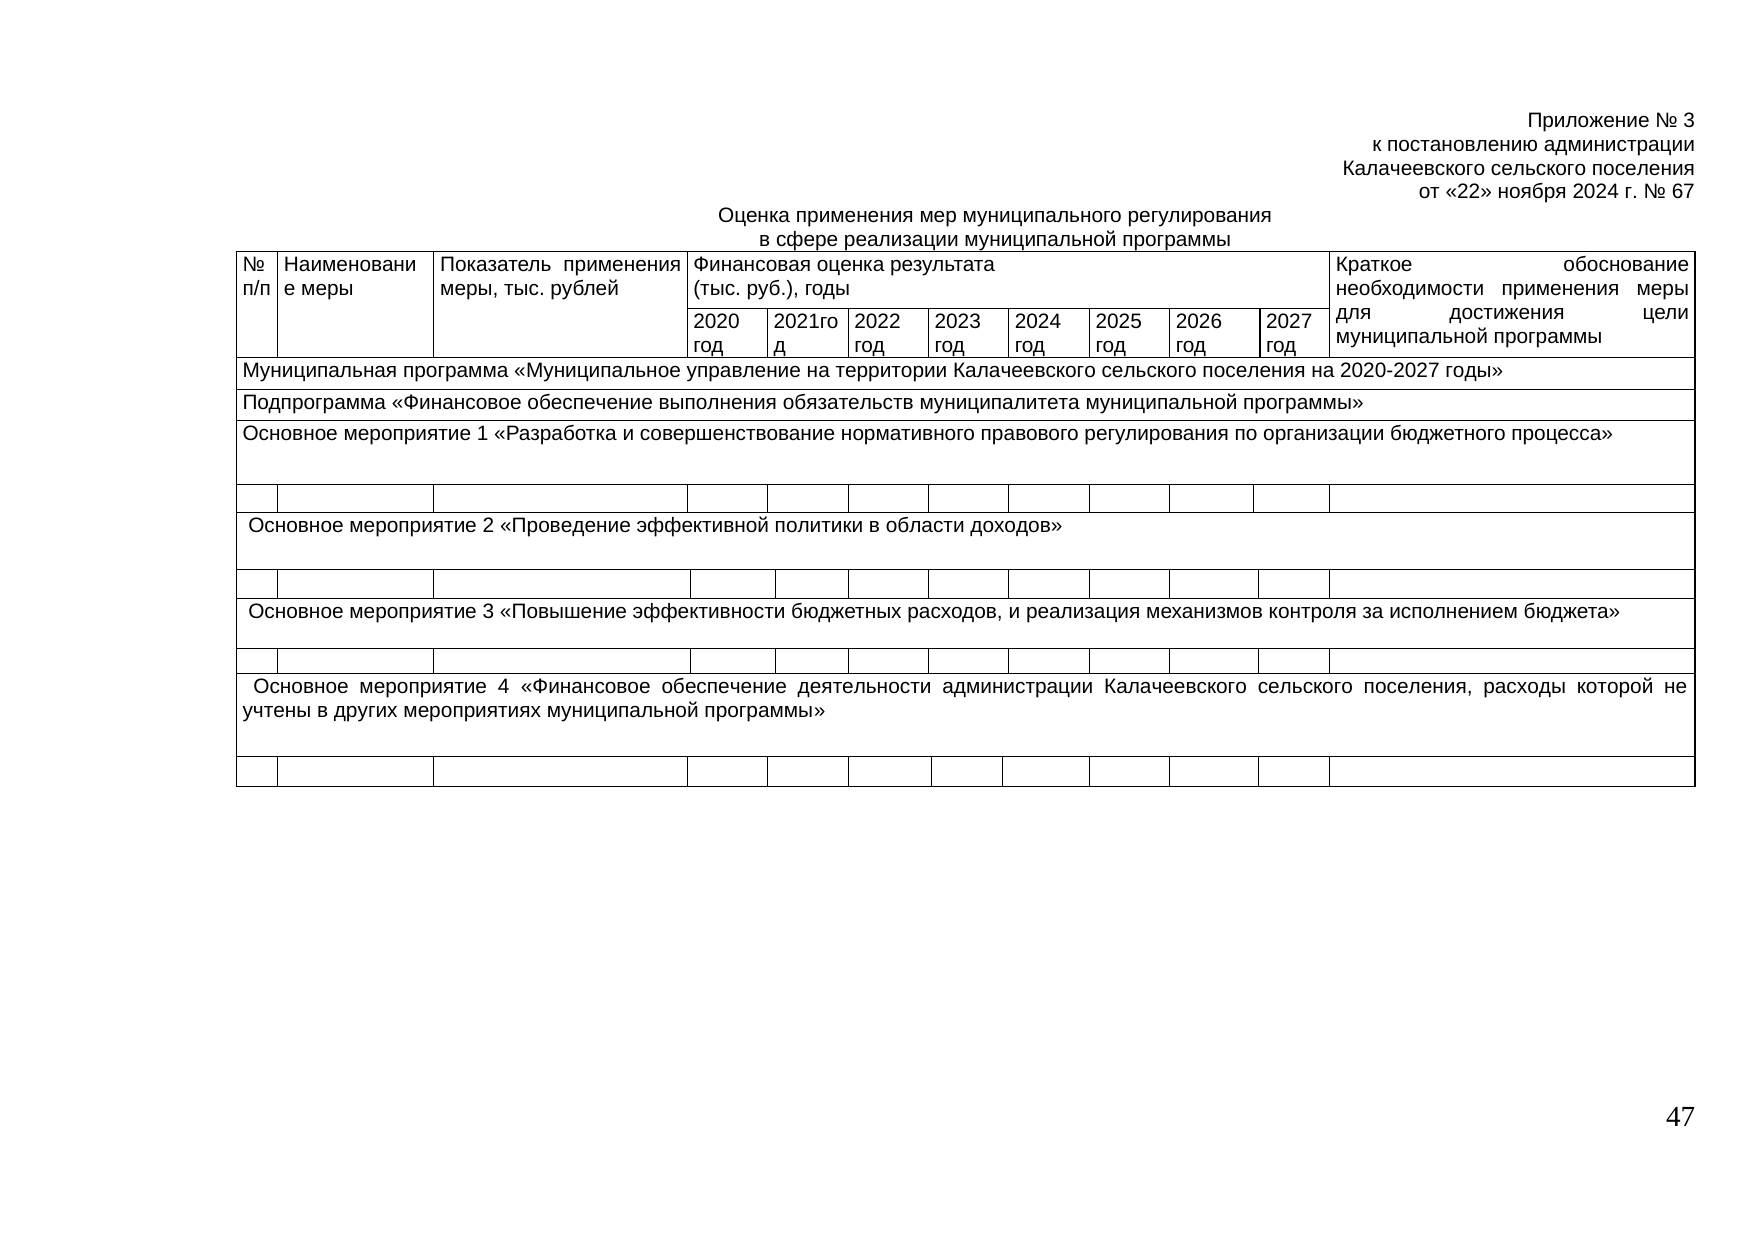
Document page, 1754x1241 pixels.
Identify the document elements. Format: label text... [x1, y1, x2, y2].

table_cell [768, 485, 848, 512]
table_cell [237, 649, 277, 673]
table_cell [691, 649, 775, 673]
table_cell [688, 757, 767, 786]
table_cell [1330, 649, 1694, 673]
table_cell [1170, 570, 1258, 598]
table_cell [1259, 757, 1329, 786]
table_cell [691, 570, 775, 598]
text Приложение № 3 [236, 107, 1695, 131]
table_cell [768, 757, 848, 786]
table_cell [849, 570, 928, 598]
table_cell 2026 год [1170, 309, 1259, 357]
table_cell [688, 485, 767, 512]
table_cell [1090, 649, 1169, 673]
table_cell [237, 485, 277, 512]
text Оценка применения мер муниципального регулирования [236, 203, 1695, 227]
table_cell [929, 649, 1008, 673]
table_cell [1090, 570, 1169, 598]
table_cell 2022 год [849, 309, 928, 357]
table_cell Основное мероприятие 3 «Повышение эффективности бюджетных расходов, и реализация механизмов контроля за исполнением бюджета» [237, 599, 1694, 648]
table_cell [1170, 649, 1258, 673]
table_cell [1009, 649, 1089, 673]
table_cell 2024 год [1009, 309, 1089, 357]
table_cell [1259, 649, 1329, 673]
table_cell [1003, 757, 1089, 786]
table_cell [849, 485, 928, 512]
table_header Краткое обоснование необходимости применения меры для достижения цели муниципальной программы [1330, 252, 1694, 357]
table_header Финансовая оценка результата (тыс. руб.), годы [688, 252, 1329, 308]
table_cell [434, 570, 690, 598]
table_header №п/п [237, 252, 277, 357]
table_cell [1009, 570, 1089, 598]
table_cell [1330, 570, 1694, 598]
table_cell [1090, 485, 1169, 512]
table_cell [932, 757, 1002, 786]
table_cell [776, 570, 848, 598]
table_cell 2027 год [1261, 309, 1329, 357]
table_cell [278, 649, 433, 673]
table_cell [434, 649, 690, 673]
table_cell [434, 757, 687, 786]
table_cell [1330, 485, 1694, 512]
table_cell [849, 757, 931, 786]
table_cell [849, 649, 928, 673]
table_cell [237, 570, 277, 598]
table_cell [929, 485, 1008, 512]
table_cell Подпрограмма «Финансовое обеспечение выполнения обязательств муниципалитета муниципальной программы» [237, 390, 1694, 419]
text в сфере реализации муниципальной программы [236, 227, 1695, 251]
table_cell [1170, 485, 1253, 512]
table_cell 2020 год [688, 309, 767, 357]
table_cell [278, 757, 433, 786]
table_cell Основное мероприятие 2 «Проведение эффективной политики в области доходов» [237, 513, 1694, 569]
table_cell Муниципальная программа «Муниципальное управление на территории Калачеевского сельского поселения на 2020-2027 годы» [237, 358, 1694, 388]
text к постановлению администрации [236, 131, 1695, 155]
table_cell [237, 757, 277, 786]
table_cell [1259, 570, 1329, 598]
table_cell [1090, 757, 1169, 786]
table_cell 2023 год [929, 309, 1008, 357]
table_cell 2025 год [1090, 309, 1169, 357]
table_cell [1330, 757, 1694, 786]
table_cell Основное мероприятие 1 «Разработка и совершенствование нормативного правового регулирования по организации бюджетного процесса» [237, 421, 1694, 483]
text от «22» ноября 2024 г. № 67 [236, 179, 1695, 203]
table_header Показатель применения меры, тыс. рублей [434, 252, 687, 357]
table_cell [929, 570, 1008, 598]
table_cell [278, 485, 433, 512]
table_cell [278, 570, 433, 598]
table_cell [434, 485, 687, 512]
table_cell [1170, 757, 1258, 786]
table_header Наименование меры [278, 252, 433, 357]
table_cell [1009, 485, 1089, 512]
table_cell [1254, 485, 1329, 512]
table_cell 2021год [768, 309, 848, 357]
table_cell Основное мероприятие 4 «Финансовое обеспечение деятельности администрации Калачеевского сельского поселения, расходы которой не учтены в других мероприятиях муниципальной программы» [237, 674, 1694, 756]
text Калачеевского сельского поселения [236, 155, 1695, 179]
table_cell [776, 649, 848, 673]
